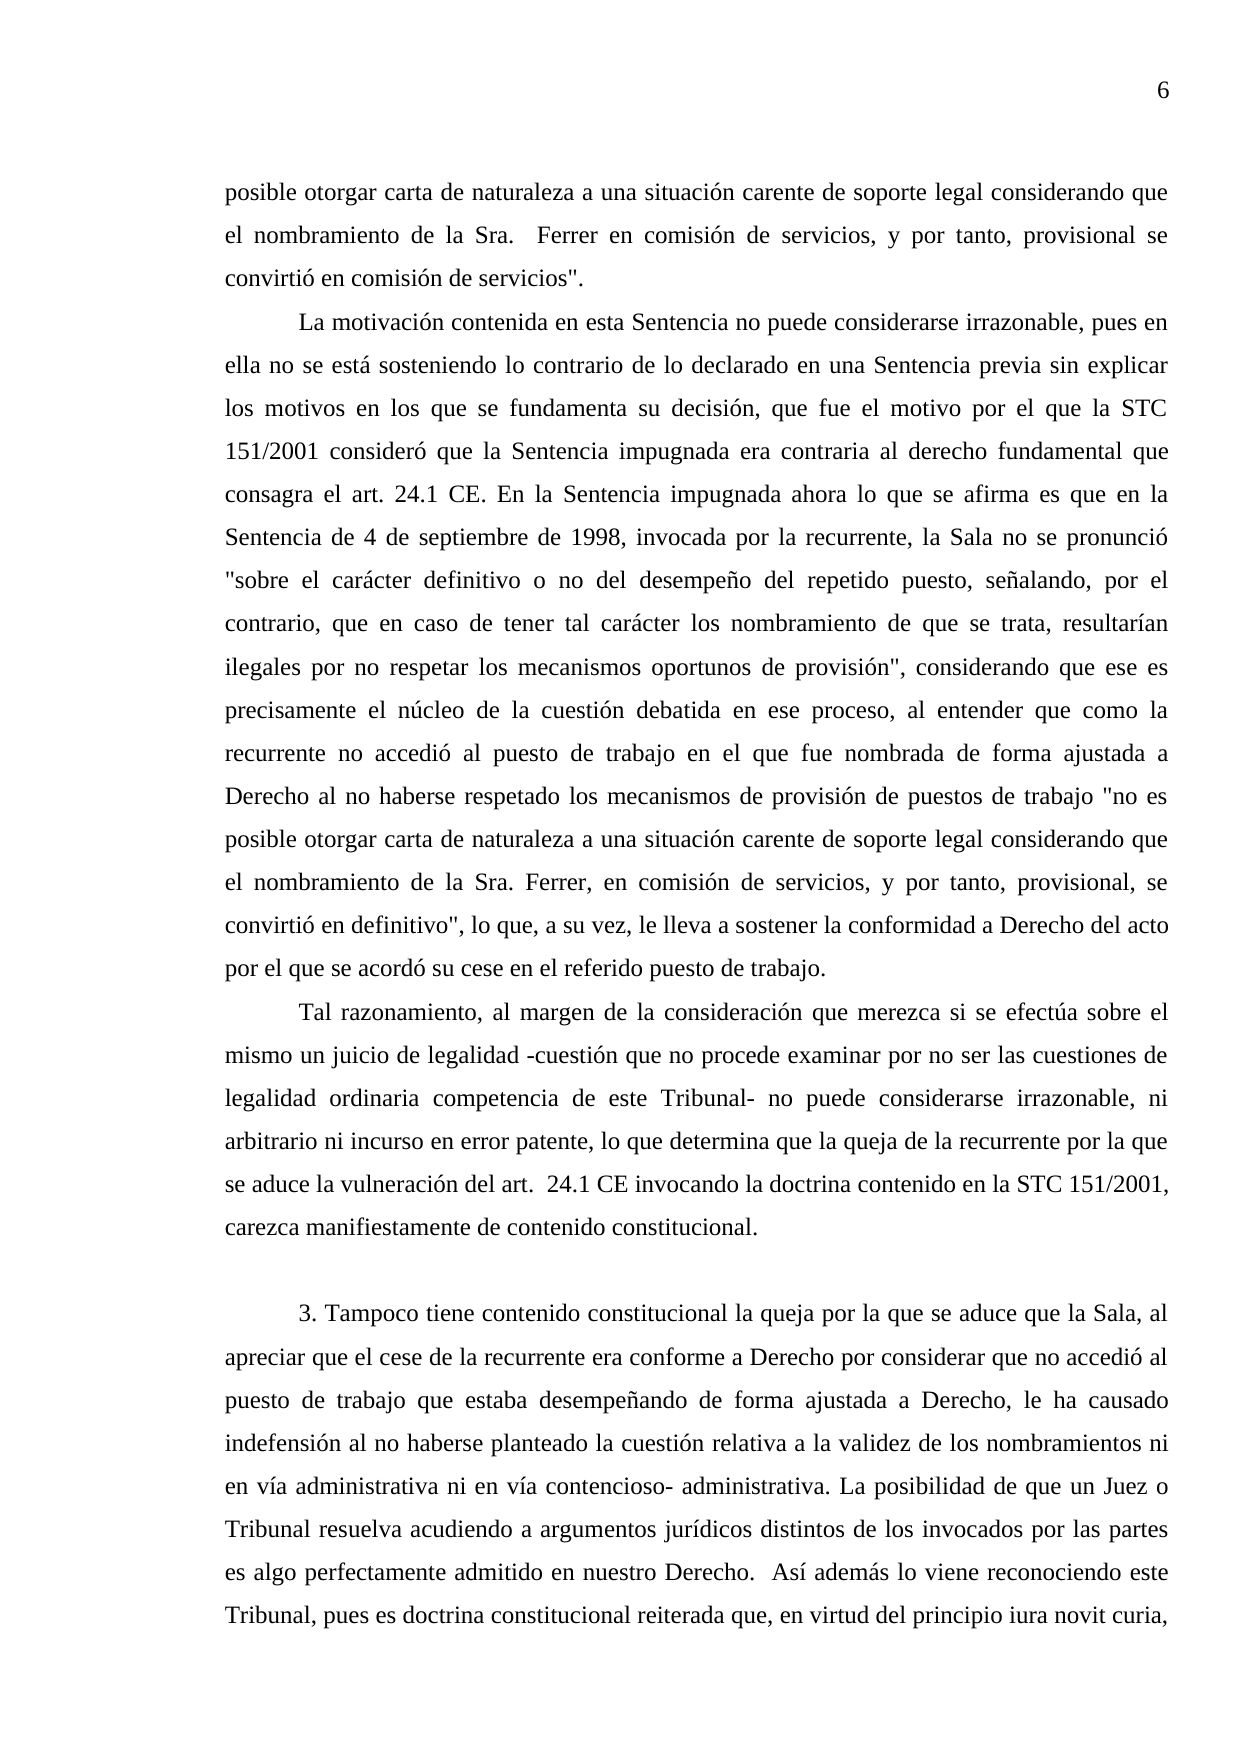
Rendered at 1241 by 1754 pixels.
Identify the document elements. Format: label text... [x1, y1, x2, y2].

text La motivación contenida en esta Sentencia no puede considerarse irrazonable, pues en ella no se está sosteniendo lo contrario de lo declarado en una Sentencia previa sin explicar los motivos en los que se fundamenta su decisión, que fue el motivo por el que la STC 151/2001 consideró que la Sentencia impugnada era contraria al derecho fundamental que consagra el art. 24.1 CE. En la Sentencia impugnada ahora lo que se afirma es que en la Sentencia de 4 de septiembre de 1998, invocada por la recurrente, la Sala no se pronunció "sobre el carácter definitivo o no del desempeño del repetido puesto, señalando, por el contrario, que en caso de tener tal carácter los nombramiento de que se trata, resultarían ilegales por no respetar los mecanismos oportunos de provisión", considerando que ese es precisamente el núcleo de la cuestión debatida en ese proceso, al entender que como la recurrente no accedió al puesto de trabajo en el que fue nombrada de forma ajustada a Derecho al no haberse respetado los mecanismos de provisión de puestos de trabajo "no es posible otorgar carta de naturaleza a una situación carente de soporte legal considerando que el nombramiento de la Sra. Ferrer, en comisión de servicios, y por tanto, provisional, se convirtió en definitivo", lo que, a su vez, le lleva a sostener la conformidad a Derecho del acto por el que se acordó su cese en el referido puesto de trabajo. [224, 307, 1169, 982]
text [224, 1298, 1169, 1629]
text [224, 177, 1169, 292]
text Tal razonamiento, al margen de la consideración que merezca si se efectúa sobre el mismo un juicio de legalidad -cuestión que no procede examinar por no ser las cuestiones de legalidad ordinaria competencia de este Tribunal- no puede considerarse irrazonable, ni arbitrario ni incurso en error patente, lo que determina que la queja de la recurrente por la que se aduce la vulneración del art. 24.1 CE invocando la doctrina contenido en la STC 151/2001, carezca manifiestamente de contenido constitucional. [224, 997, 1169, 1241]
